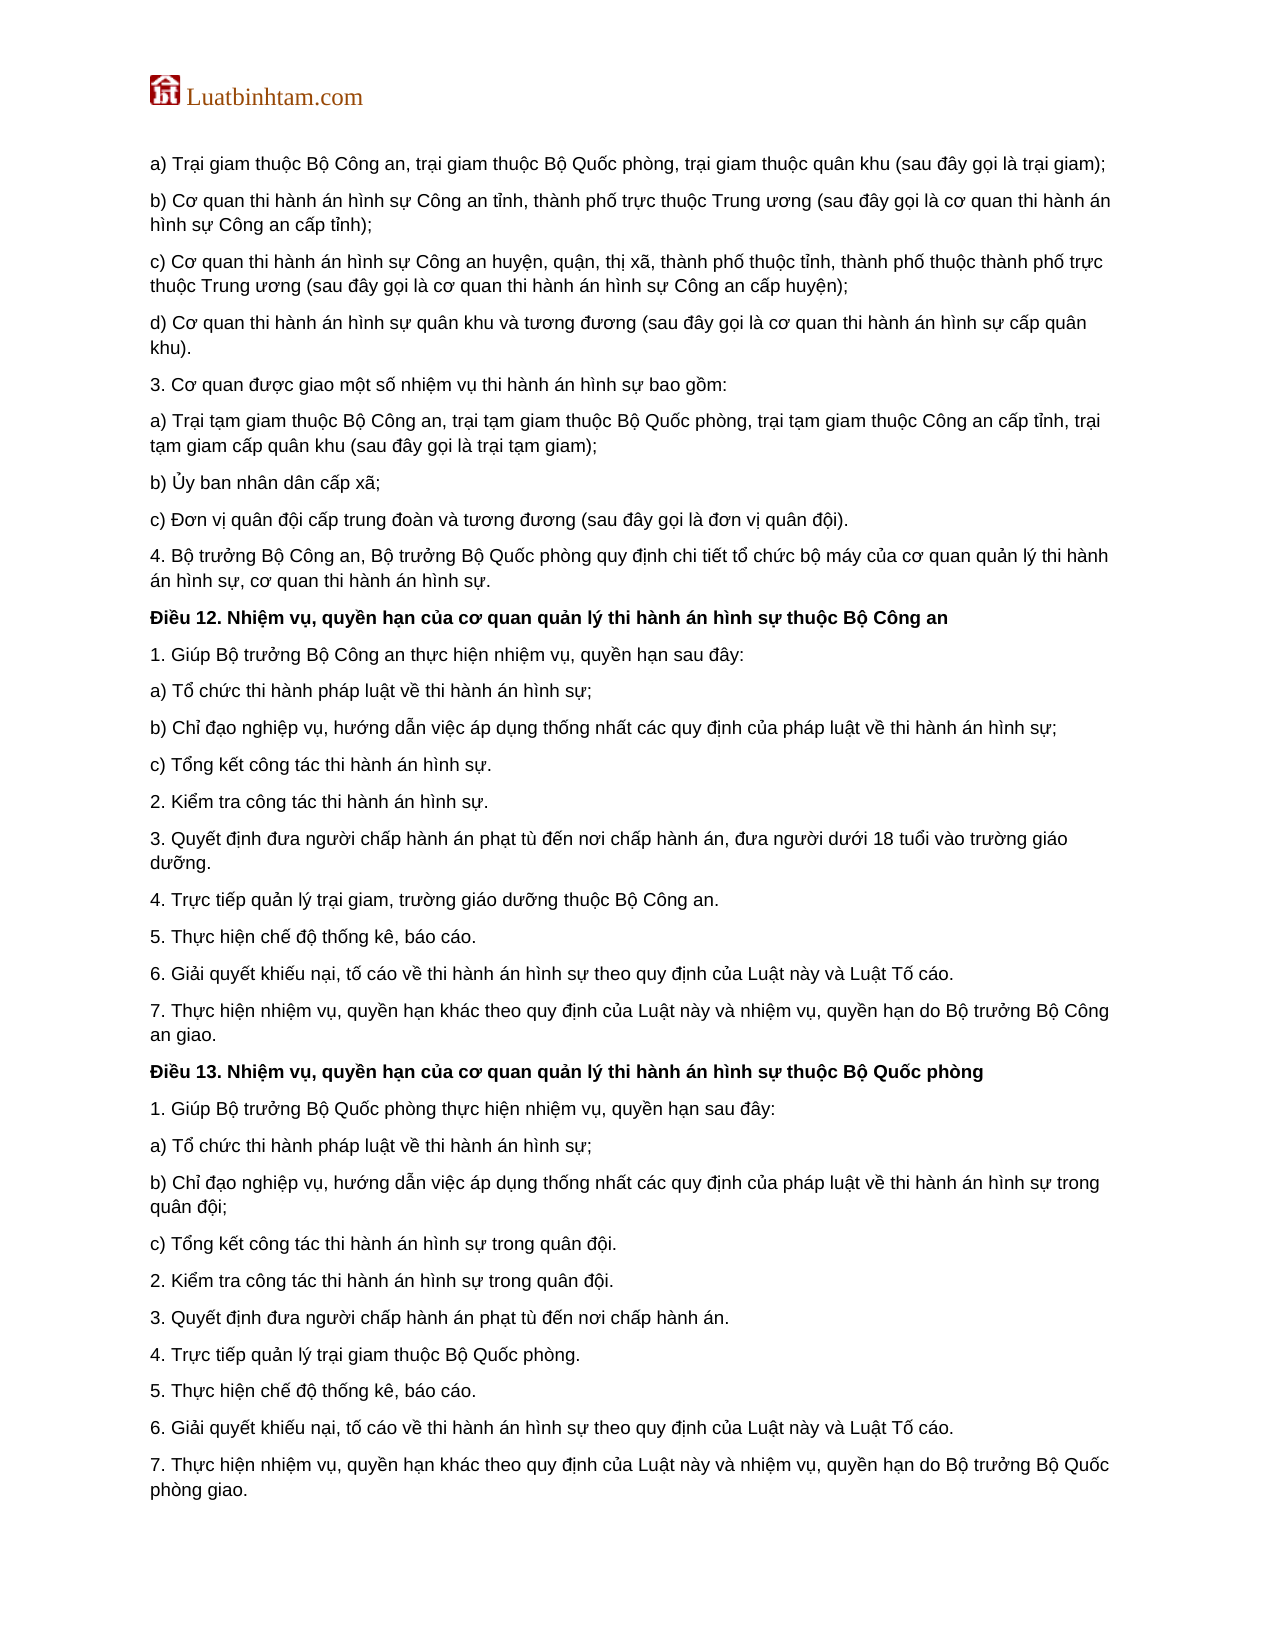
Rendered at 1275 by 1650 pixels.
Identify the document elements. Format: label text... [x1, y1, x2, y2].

text 7. Thực hiện nhiệm vụ, quyền hạn khác theo quy định của Luật này và nhiệm vụ, quyền hạn do Bộ trưởng Bộ Công an giao. [150, 997, 1125, 1046]
text a) Tổ chức thi hành pháp luật về thi hành án hình sự; [150, 677, 1125, 702]
text 4. Trực tiếp quản lý trại giam, trường giáo dưỡng thuộc Bộ Công an. [150, 886, 1125, 911]
text 2. Kiểm tra công tác thi hành án hình sự trong quân đội. [150, 1267, 1125, 1291]
text c) Tổng kết công tác thi hành án hình sự. [150, 751, 1125, 776]
text Điều 13. Nhiệm vụ, quyền hạn của cơ quan quản lý thi hành án hình sự thuộc Bộ Quốc phòng [150, 1058, 1125, 1082]
text 1. Giúp Bộ trưởng Bộ Công an thực hiện nhiệm vụ, quyền hạn sau đây: [150, 641, 1125, 665]
text Điều 12. Nhiệm vụ, quyền hạn của cơ quan quản lý thi hành án hình sự thuộc Bộ Công an [150, 604, 1125, 628]
text b) Cơ quan thi hành án hình sự Công an tỉnh, thành phố trực thuộc Trung ương (sau đây gọi là cơ quan thi hành án hình sự Công an cấp tỉnh); [150, 187, 1125, 236]
text a) Tổ chức thi hành pháp luật về thi hành án hình sự; [150, 1132, 1125, 1156]
text b) Chỉ đạo nghiệp vụ, hướng dẫn việc áp dụng thống nhất các quy định của pháp luật về thi hành án hình sự; [150, 714, 1125, 739]
text 4. Trực tiếp quản lý trại giam thuộc Bộ Quốc phòng. [150, 1341, 1125, 1365]
text 6. Giải quyết khiếu nại, tố cáo về thi hành án hình sự theo quy định của Luật này và Luật Tố cáo. [150, 960, 1125, 984]
picture [150, 75, 181, 105]
text 5. Thực hiện chế độ thống kê, báo cáo. [150, 923, 1125, 947]
text b) Chỉ đạo nghiệp vụ, hướng dẫn việc áp dụng thống nhất các quy định của pháp luật về thi hành án hình sự trong quân đội; [150, 1169, 1125, 1217]
text a) Trại giam thuộc Bộ Công an, trại giam thuộc Bộ Quốc phòng, trại giam thuộc quân khu (sau đây gọi là trại giam); [150, 150, 1125, 174]
text d) Cơ quan thi hành án hình sự quân khu và tương đương (sau đây gọi là cơ quan thi hành án hình sự cấp quân khu). [150, 309, 1125, 358]
text c) Đơn vị quân đội cấp trung đoàn và tương đương (sau đây gọi là đơn vị quân đội). [150, 506, 1125, 530]
text 3. Quyết định đưa người chấp hành án phạt tù đến nơi chấp hành án. [150, 1304, 1125, 1328]
text 1. Giúp Bộ trưởng Bộ Quốc phòng thực hiện nhiệm vụ, quyền hạn sau đây: [150, 1095, 1125, 1119]
text c) Tổng kết công tác thi hành án hình sự trong quân đội. [150, 1230, 1125, 1254]
text b) Ủy ban nhân dân cấp xã; [150, 469, 1125, 493]
text 7. Thực hiện nhiệm vụ, quyền hạn khác theo quy định của Luật này và nhiệm vụ, quyền hạn do Bộ trưởng Bộ Quốc phòng giao. [150, 1451, 1125, 1500]
text 5. Thực hiện chế độ thống kê, báo cáo. [150, 1377, 1125, 1402]
text 3. Cơ quan được giao một số nhiệm vụ thi hành án hình sự bao gồm: [150, 371, 1125, 395]
text 3. Quyết định đưa người chấp hành án phạt tù đến nơi chấp hành án, đưa người dưới 18 tuổi vào trường giáo dưỡng. [150, 825, 1125, 874]
text a) Trại tạm giam thuộc Bộ Công an, trại tạm giam thuộc Bộ Quốc phòng, trại tạm giam thuộc Công an cấp tỉnh, trại tạm giam cấp quân khu (sau đây gọi là trại tạm giam); [150, 407, 1125, 456]
text 6. Giải quyết khiếu nại, tố cáo về thi hành án hình sự theo quy định của Luật này và Luật Tố cáo. [150, 1414, 1125, 1439]
text 4. Bộ trưởng Bộ Công an, Bộ trưởng Bộ Quốc phòng quy định chi tiết tổ chức bộ máy của cơ quan quản lý thi hành án hình sự, cơ quan thi hành án hình sự. [150, 542, 1125, 591]
text 2. Kiểm tra công tác thi hành án hình sự. [150, 788, 1125, 812]
text c) Cơ quan thi hành án hình sự Công an huyện, quận, thị xã, thành phố thuộc tỉnh, thành phố thuộc thành phố trực thuộc Trung ương (sau đây gọi là cơ quan thi hành án hình sự Công an cấp huyện); [150, 248, 1125, 297]
